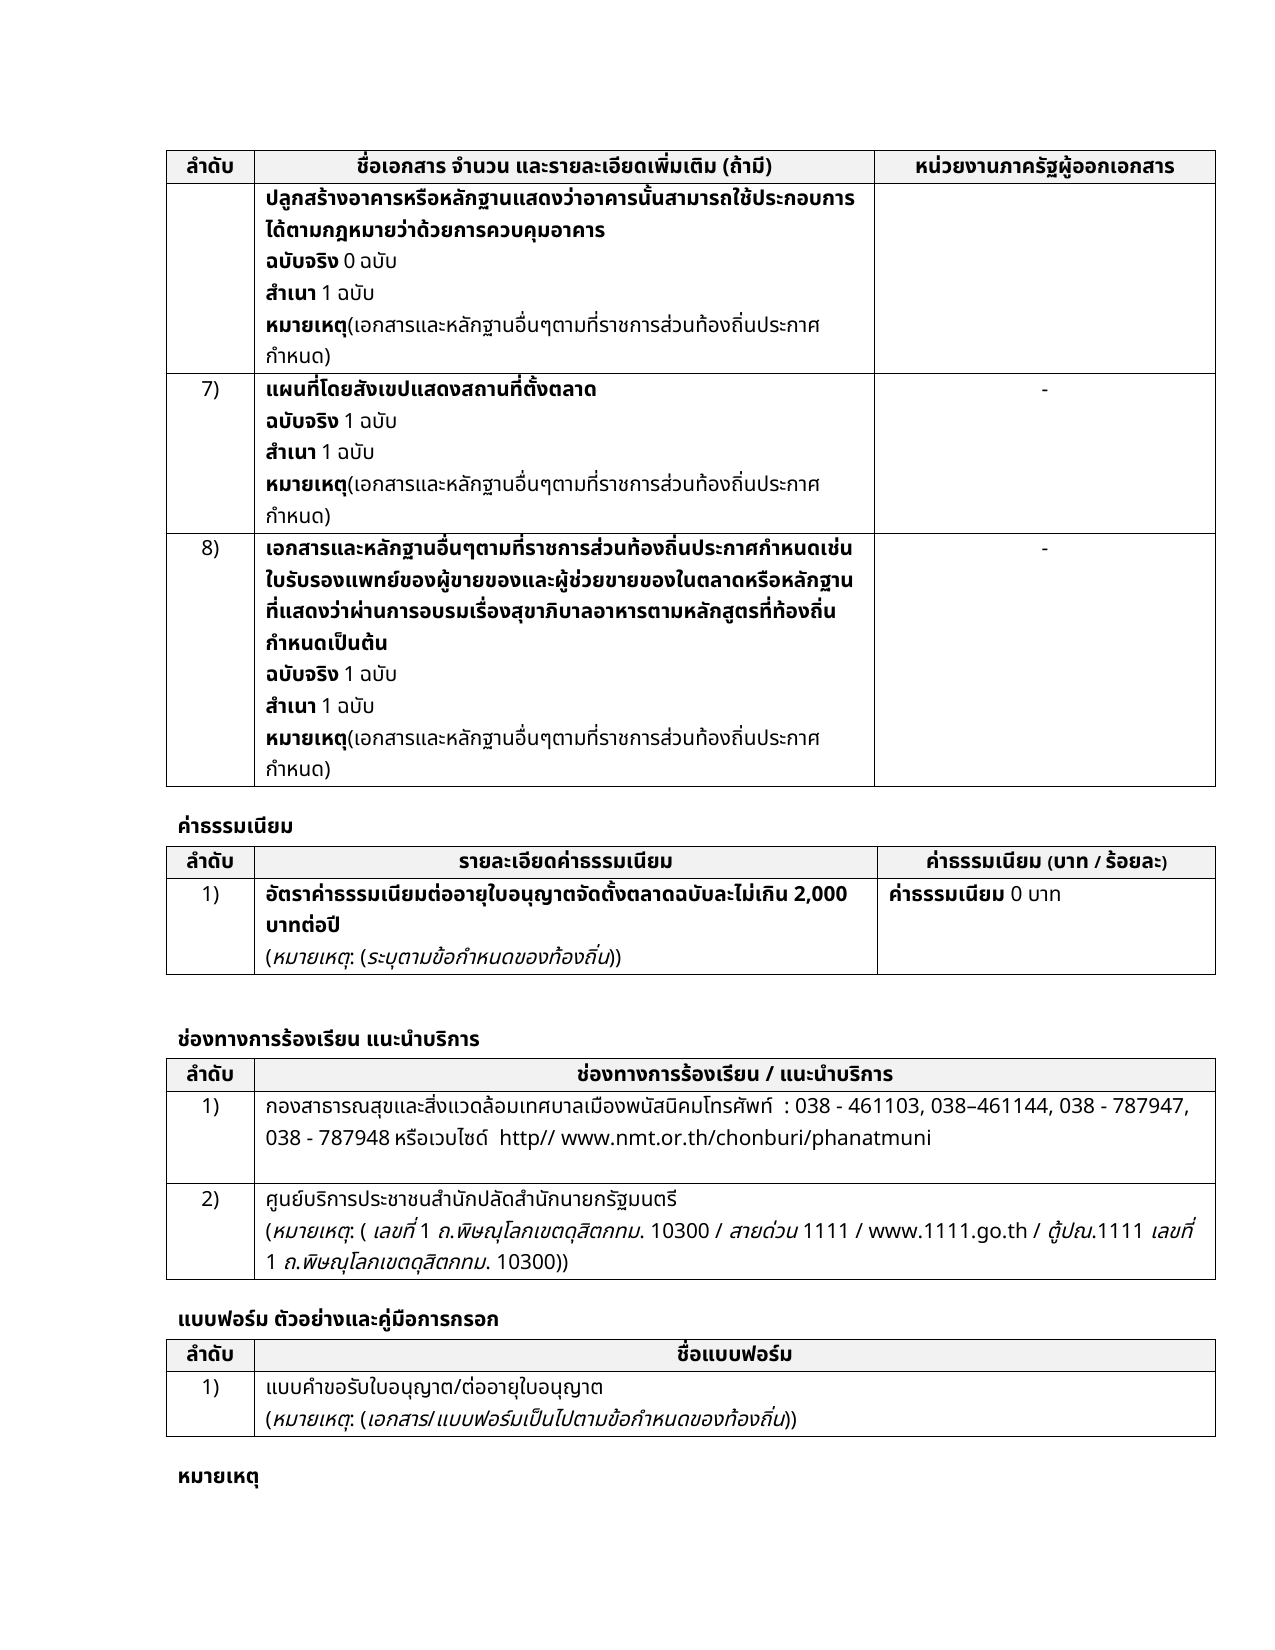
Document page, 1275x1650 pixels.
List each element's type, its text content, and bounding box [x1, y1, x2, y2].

table_cell 2) [167, 1184, 254, 1279]
table_header ลำดับ [167, 151, 254, 183]
table_cell อัตราค่าธรรมเนียมต่ออายุใบอนุญาตจัดตั้งตลาดฉบับละไม่เกิน 2,000 บาทต่อปี (หมายเหตุ: (ระบุตามข้อกำหนดของท้องถิ่น)) [255, 879, 877, 974]
table_cell 7) [167, 374, 254, 532]
table_cell - [875, 534, 1215, 786]
text ค่าธรรมเนียม [177, 812, 1157, 843]
table_header ลำดับ [167, 1340, 254, 1371]
table_cell 1) [167, 1092, 254, 1183]
table_cell - [875, 374, 1215, 532]
table_cell เอกสารและหลักฐานอื่นๆตามที่ราชการส่วนท้องถิ่นประกาศกำหนดเช่นใบรับรองแพทย์ของผู้ขายของและผู้ช่วยขายของในตลาดหรือหลักฐานที่แสดงว่าผ่านการอบรมเรื่องสุขาภิบาลอาหารตามหลักสูตรที่ท้องถิ่นกำหนดเป็นต้น ฉบับจริง1ฉบับ สำเนา1ฉบับ (เอกสารและหลักฐานอื่นๆตามที่ราชการส่วนท้องถิ่นประกาศกำหนด) [255, 534, 874, 786]
table_cell ศูนย์บริการประชาชนสำนักปลัดสำนักนายกรัฐมนตรี (หมายเหตุ: ( เลขที่ 1 ถ.พิษณุโลกเขตดุสิตกทม. 10300 / สายด่วน 1111 / www.1111.go.th / ตู้ปณ.1111 เลขที่ 1 ถ.พิษณุโลกเขตดุสิตกทม. 10300)) [255, 1184, 1215, 1279]
table_header ลำดับ [167, 1059, 254, 1091]
table_cell แบบคำขอรับใบอนุญาต/ต่ออายุใบอนุญาต (หมายเหตุ: (เอกสาร/แบบฟอร์มเป็นไปตามข้อกำหนดของท้องถิ่น)) [255, 1372, 1215, 1436]
table_header ลำดับ [167, 847, 254, 878]
table_cell 1) [167, 879, 254, 974]
table_cell 6) [167, 184, 254, 373]
table_cell - [875, 184, 1215, 373]
text หมายเหตุ [177, 1461, 1157, 1492]
table_header หน่วยงานภาครัฐผู้ออกเอกสาร [875, 151, 1215, 183]
table_header รายละเอียดค่าธรรมเนียม [255, 847, 877, 878]
table_cell 1) [167, 1372, 254, 1436]
table_cell แผนที่โดยสังเขปแสดงสถานที่ตั้งตลาด ฉบับจริง1ฉบับ สำเนา1ฉบับ หมายเหตุ(เอกสารและหลักฐานอื่นๆตามที่ราชการส่วนท้องถิ่นประกาศกำหนด) [255, 374, 874, 532]
text แบบฟอร์ม ตัวอย่างและคู่มือการกรอก [177, 1305, 1157, 1336]
table_cell 8) [167, 534, 254, 786]
table_cell กองสาธารณสุขและสิ่งแวดล้อมเทศบาลเมืองพนัสนิคมโทรศัพท์ : 038 - 461103, 038–461144, 038 - 787947, 038 - 787948หรือเวบไซด์ http// www.nmt.or.th/chonburi/phanatmuni [255, 1092, 1215, 1183]
table_cell ค่าธรรมเนียม 0 บาท [878, 879, 1215, 974]
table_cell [255, 184, 874, 373]
table_header ค่าธรรมเนียม (บาท / ร้อยละ) [878, 847, 1215, 878]
table_header ชื่อเอกสาร จำนวน และรายละเอียดเพิ่มเติม (ถ้ามี) [255, 151, 874, 183]
table_header ช่องทางการร้องเรียน / แนะนำบริการ [255, 1059, 1215, 1091]
text ช่องทางการร้องเรียน แนะนำบริการ [177, 1024, 1157, 1055]
table_header ชื่อแบบฟอร์ม [255, 1340, 1215, 1371]
